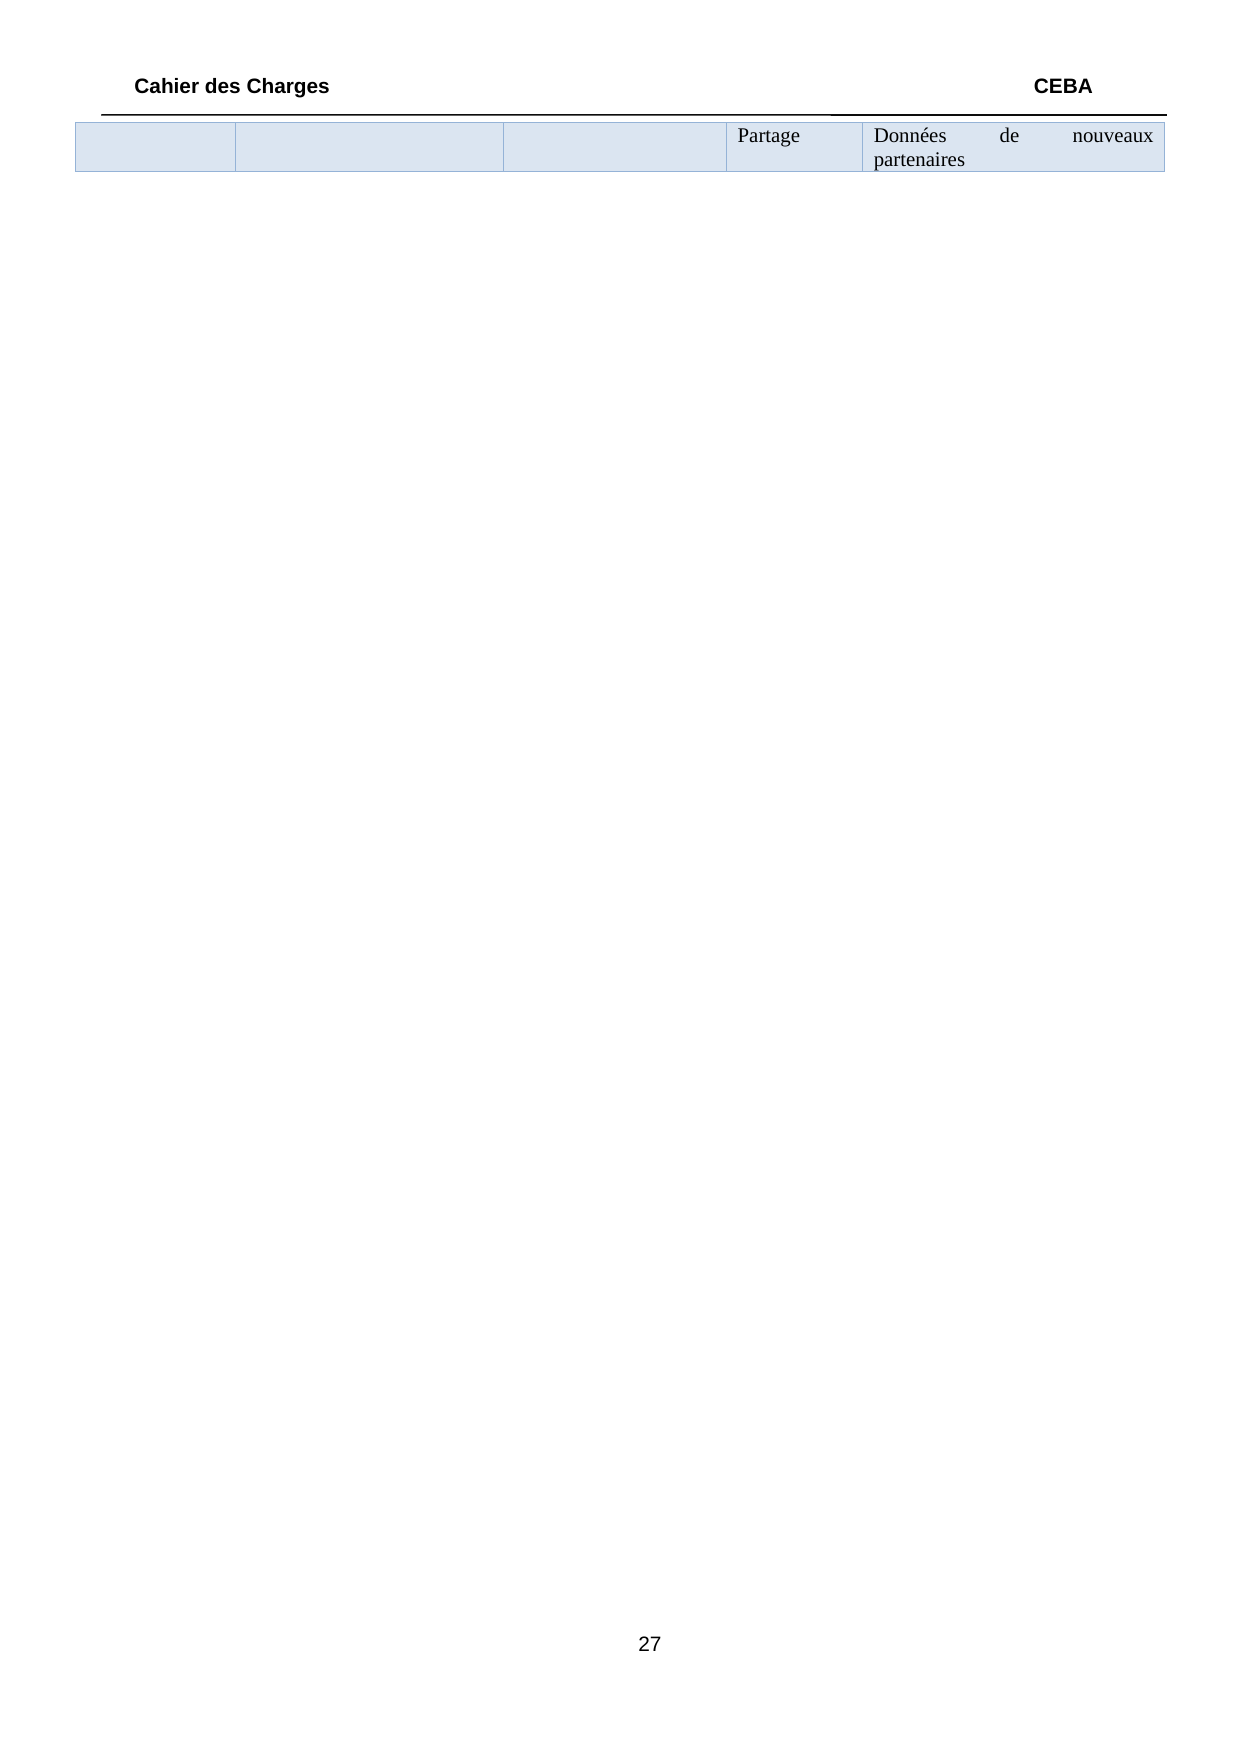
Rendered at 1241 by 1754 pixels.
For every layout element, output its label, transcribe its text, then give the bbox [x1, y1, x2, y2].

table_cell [236, 123, 503, 171]
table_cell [76, 123, 235, 171]
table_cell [727, 123, 862, 171]
table_cell Open Data [504, 123, 726, 171]
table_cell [863, 123, 1164, 171]
